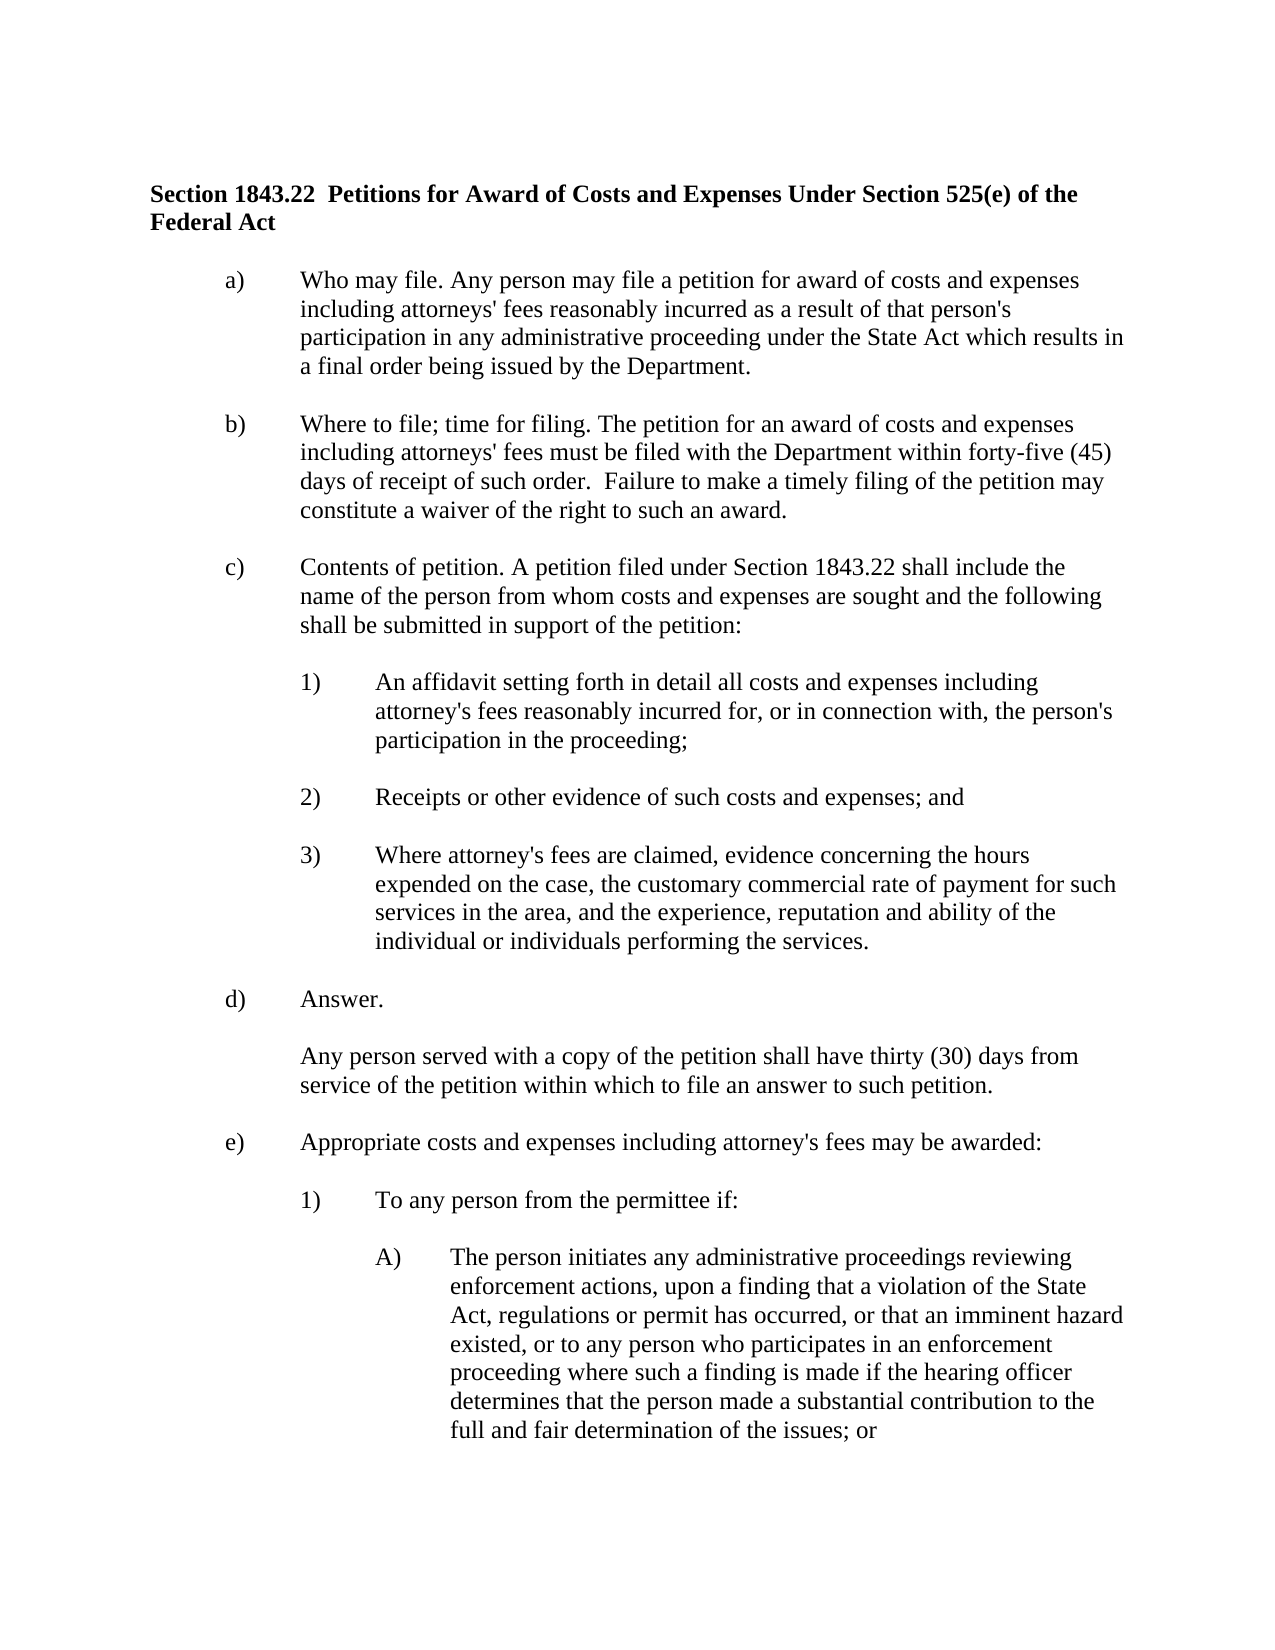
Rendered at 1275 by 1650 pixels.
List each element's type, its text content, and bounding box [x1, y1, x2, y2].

text A) The person initiates any administrative proceedings reviewing enforcement actions, upon a finding that a violation of the State Act, regulations or permit has occurred, or that an imminent hazard existed, or to any person who participates in an enforcement proceeding where such a finding is made if the hearing officer determines that the person made a substantial contribution to the full and fair determination of the issues; or [375, 1242, 1125, 1444]
text 1) An affidavit setting forth in detail all costs and expenses including attorney's fees reasonably incurred for, or in connection with, the person's participation in the proceeding; [300, 667, 1125, 754]
text Section 1843.22 Petitions for Award of Costs and Expenses Under Section 525(e) of the Federal Act [150, 179, 1125, 236]
text Any person served with a copy of the petition shall have thirty (30) days from service of the petition within which to file an answer to such petition. [225, 1041, 1125, 1099]
text c) Contents of petition. A petition filed under Section 1843.22 shall include the name of the person from whom costs and expenses are sought and the following shall be submitted in support of the petition: [225, 552, 1125, 639]
text 1) To any person from the permittee if: [300, 1185, 1125, 1214]
text 3) Where attorney's fees are claimed, evidence concerning the hours expended on the case, the customary commercial rate of payment for such services in the area, and the experience, reputation and ability of the individual or individuals performing the services. [300, 840, 1125, 955]
text 2) Receipts or other evidence of such costs and expenses; and [300, 782, 1125, 811]
text d) Answer. [225, 984, 1125, 1012]
text b) Where to file; time for filing. The petition for an award of costs and expenses including attorneys' fees must be filed with the Department within forty-five (45) days of receipt of such order. Failure to make a timely filing of the petition may constitute a waiver of the right to such an award. [225, 409, 1125, 524]
text e) Appropriate costs and expenses including attorney's fees may be awarded: [225, 1127, 1125, 1156]
text a) Who may file. Any person may file a petition for award of costs and expenses including attorneys' fees reasonably incurred as a result of that person's participation in any administrative proceeding under the State Act which results in a final order being issued by the Department. [225, 265, 1125, 380]
